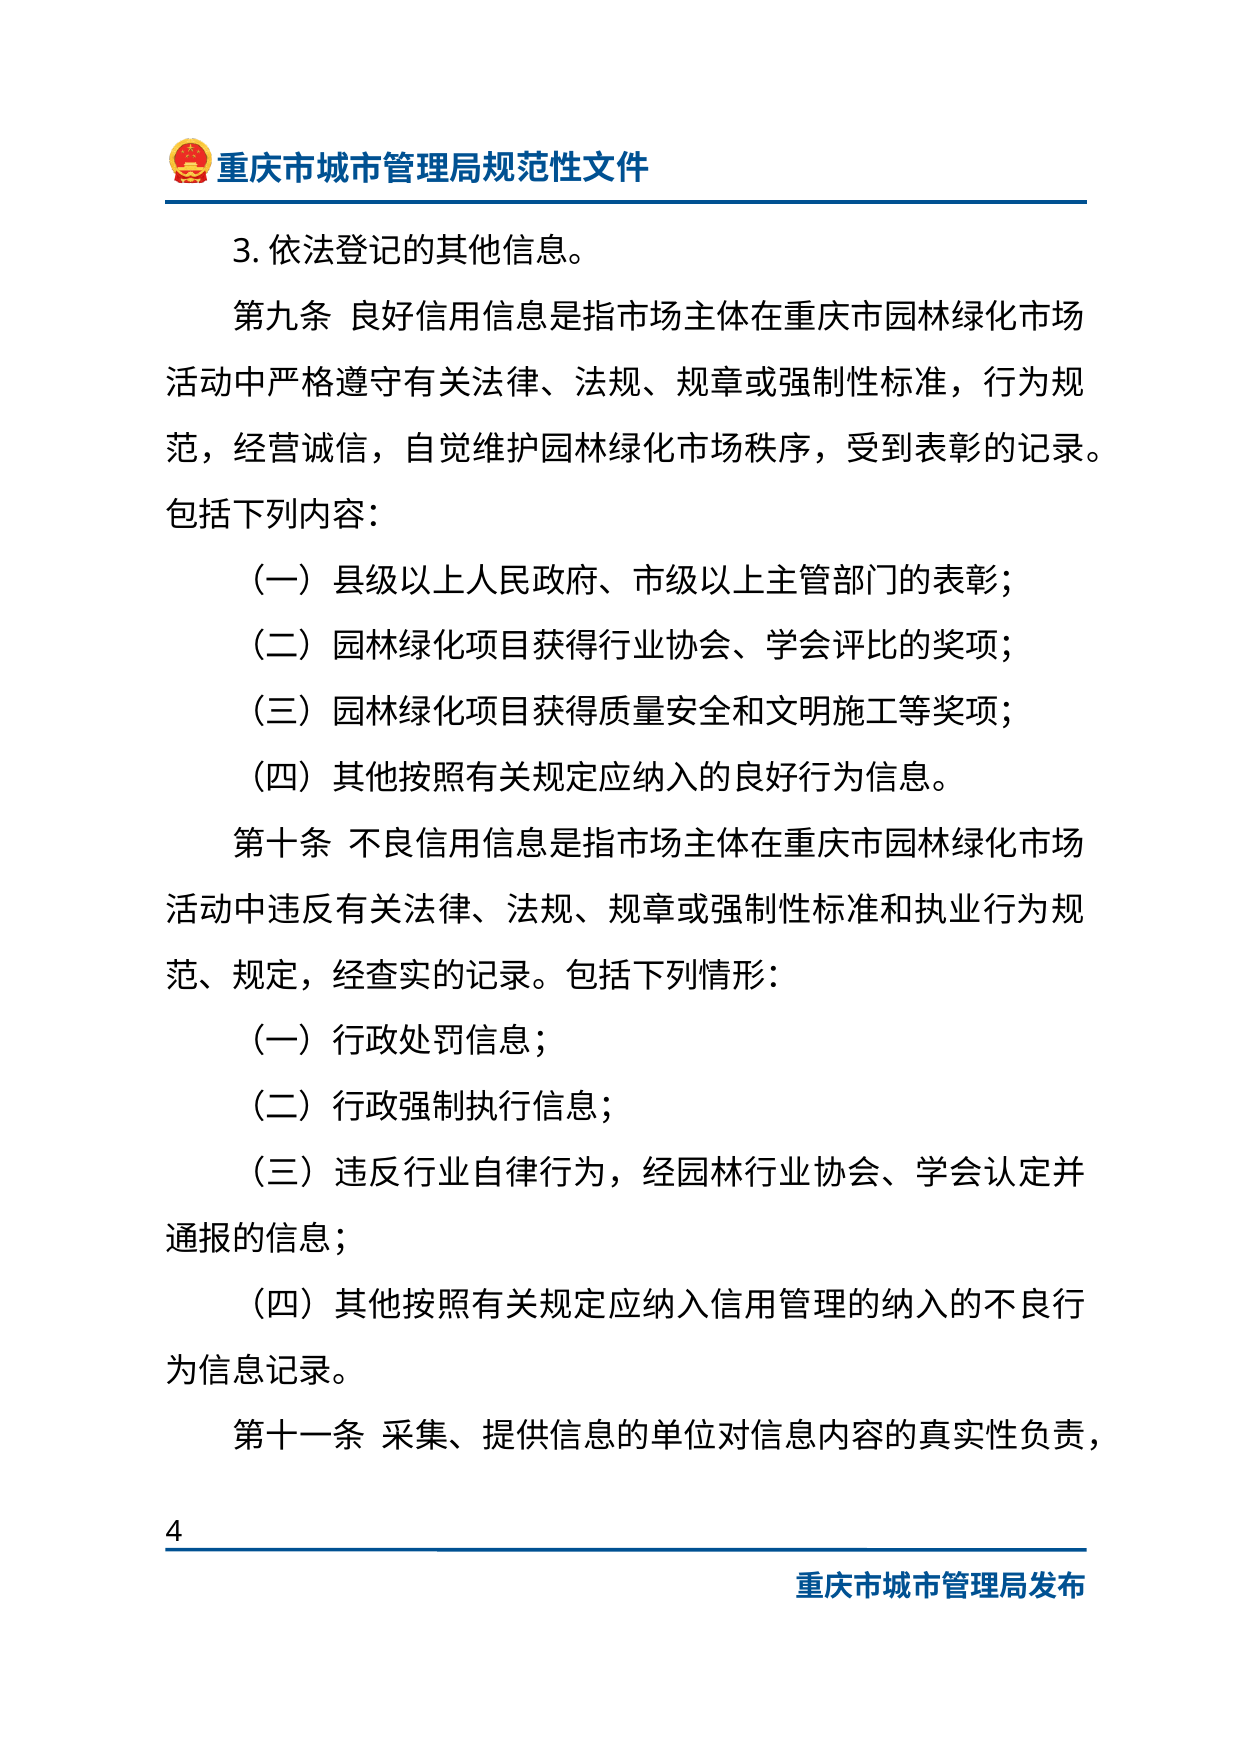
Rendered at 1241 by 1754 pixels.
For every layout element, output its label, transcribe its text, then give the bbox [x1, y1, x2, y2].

text 第九条 良好信用信息是指市场主体在重庆市园林绿化市场活动中严格遵守有关法律、法规、规章或强制性标准，行为规范，经营诚信，自觉维护园林绿化市场秩序，受到表彰的记录。包括下列内容： [165, 281, 1087, 544]
text （四）其他按照有关规定应纳入信用管理的纳入的不良行为信息记录。 [165, 1269, 1087, 1400]
text （二）园林绿化项目获得行业协会、学会评比的奖项； [165, 610, 1087, 676]
text 3. 依法登记的其他信息。 [165, 215, 1087, 281]
text （一）县级以上人民政府、市级以上主管部门的表彰； [165, 544, 1087, 610]
text （二）行政强制执行信息； [165, 1071, 1087, 1137]
text 第十一条 采集、提供信息的单位对信息内容的真实性负责，信息采集和记录按照下列规定进行： [165, 1400, 1087, 1466]
picture [165, 136, 216, 187]
text （一）行政处罚信息； [165, 1005, 1087, 1071]
text （四）其他按照有关规定应纳入的良好行为信息。 [165, 742, 1087, 808]
text 第十条 不良信用信息是指市场主体在重庆市园林绿化市场活动中违反有关法律、法规、规章或强制性标准和执业行为规范、规定，经查实的记录。包括下列情形： [165, 808, 1087, 1005]
text （三）违反行业自律行为，经园林行业协会、学会认定并通报的信息； [165, 1137, 1087, 1269]
text （三）园林绿化项目获得质量安全和文明施工等奖项； [165, 676, 1087, 742]
